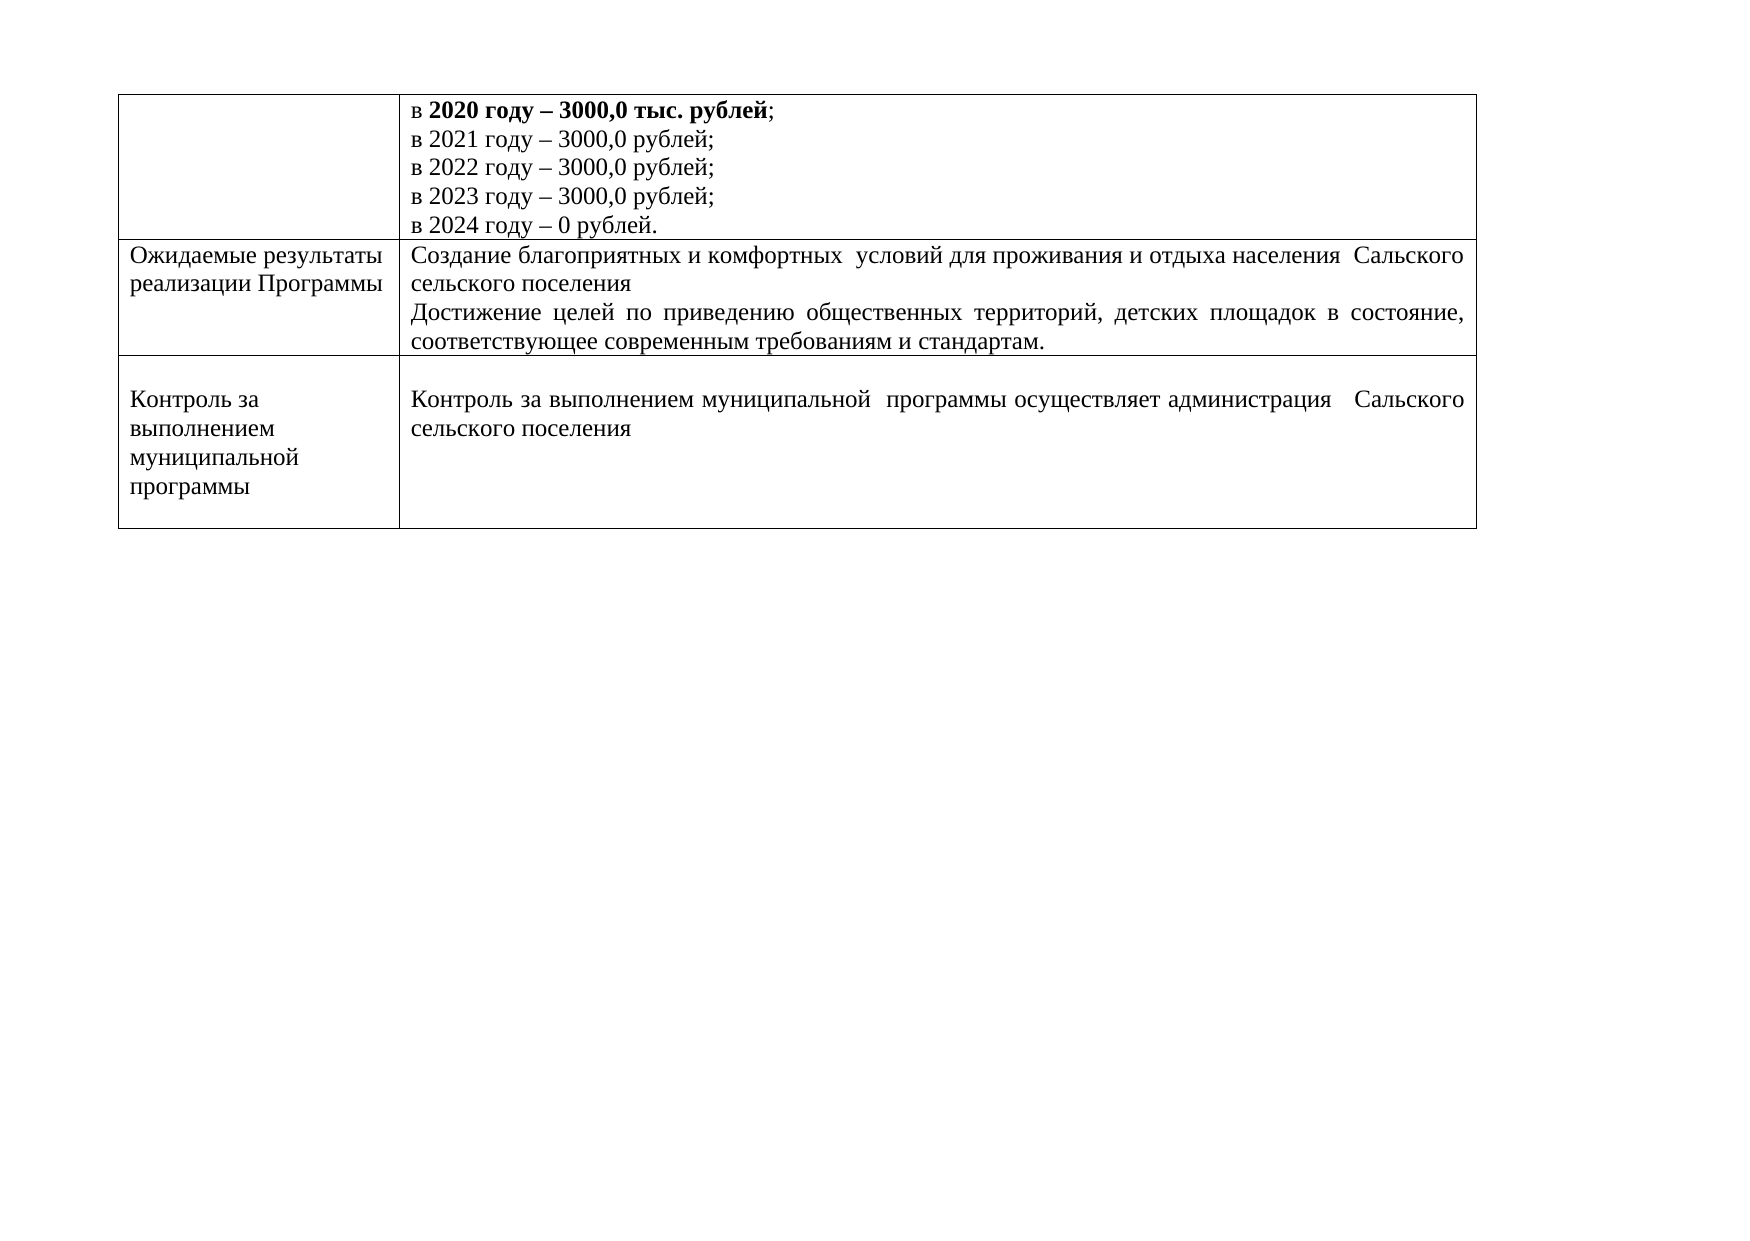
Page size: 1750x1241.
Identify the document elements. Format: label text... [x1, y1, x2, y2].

table_cell Контроль за выполнением муниципальной программы [119, 356, 399, 528]
table_cell Ожидаемые результаты реализации Программы [119, 240, 399, 355]
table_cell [400, 95, 1476, 239]
table_cell Контроль за выполнением муниципальной программы осуществляет администрация Сальского сельского поселения [400, 356, 1476, 528]
table_cell Создание благоприятных и комфортных условий для проживания и отдыха населения Сальского сельского поселения Достижение целей по приведению общественных территорий, детских площадок в состояние, соответствующее современным требованиям и стандартам. [400, 240, 1476, 355]
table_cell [119, 95, 399, 239]
